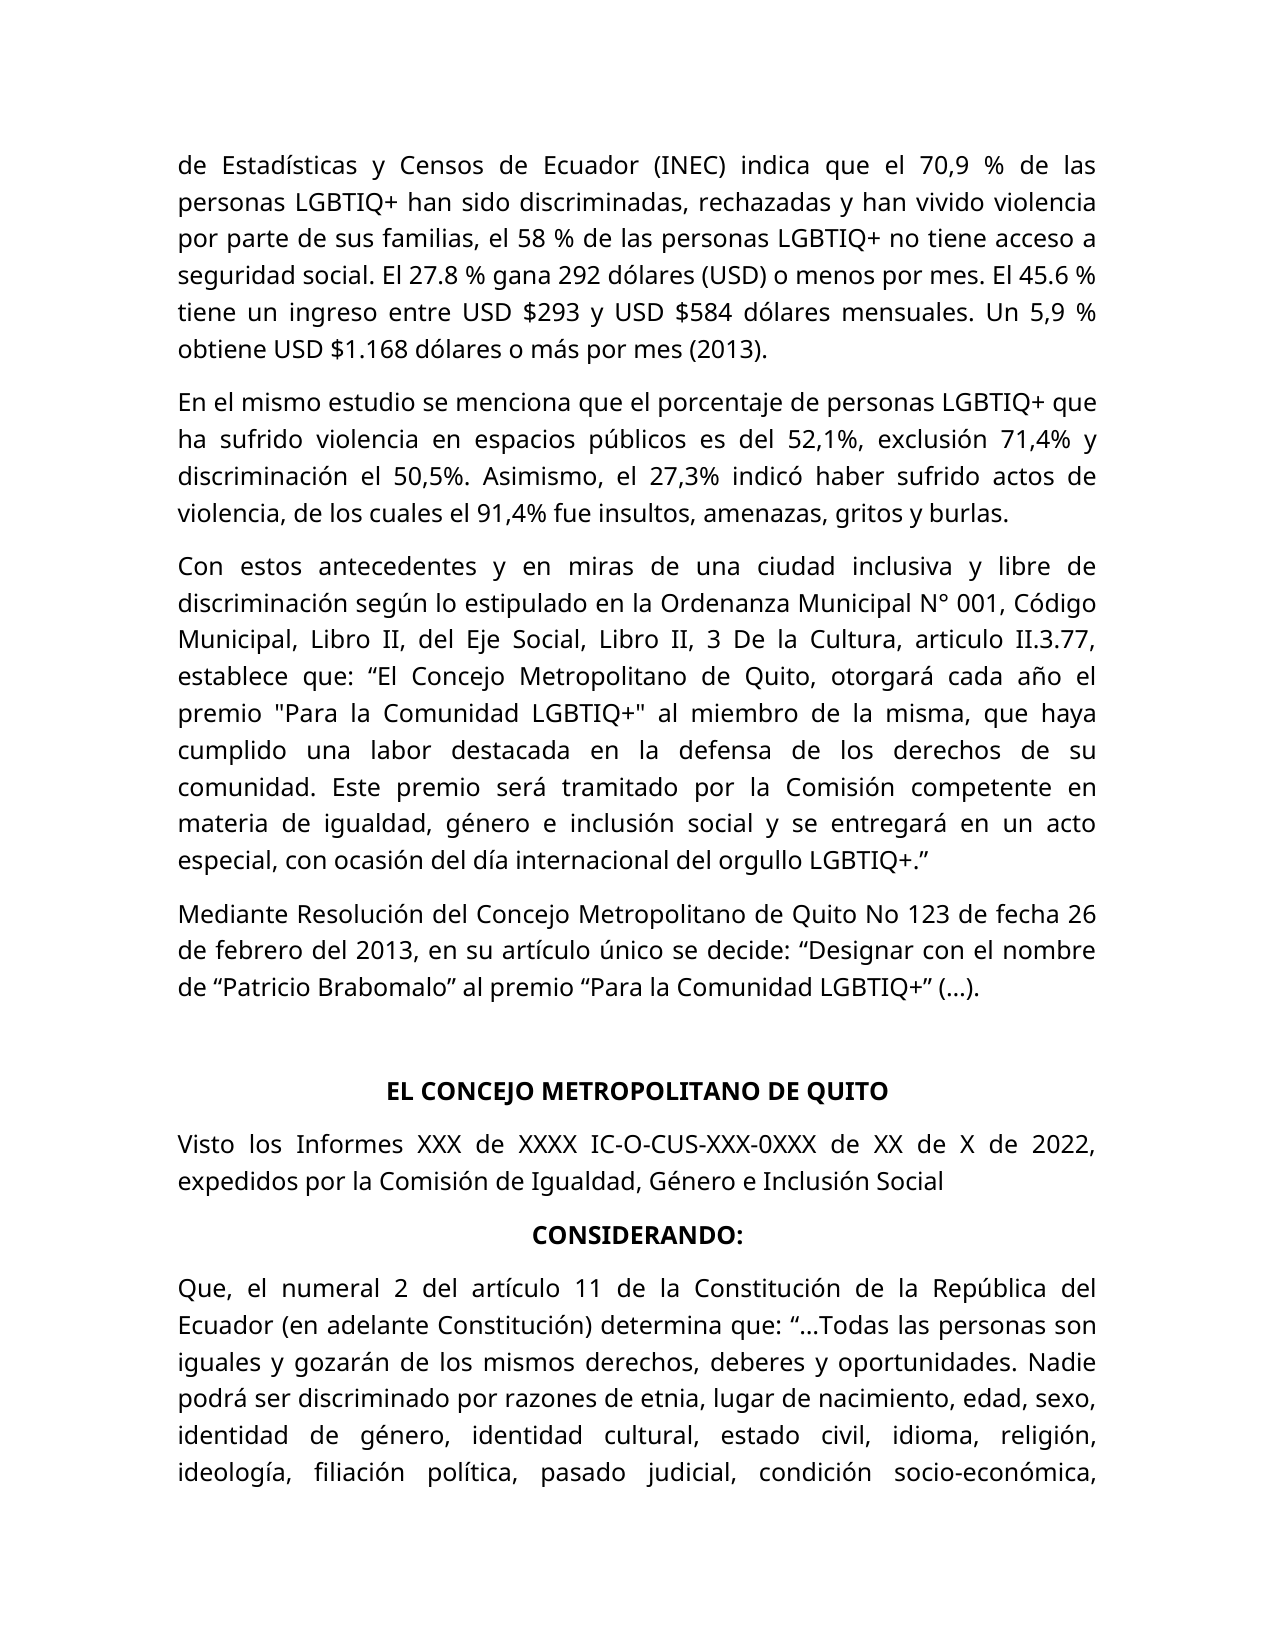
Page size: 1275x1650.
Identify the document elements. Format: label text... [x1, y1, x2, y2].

text CONSIDERANDO: [177, 1217, 1098, 1251]
text En el mismo estudio se menciona que el porcentaje de personas LGBTIQ+ que ha sufrido violencia en espacios públicos es del 52,1%, exclusión 71,4% y discriminación el 50,5%. Asimismo, el 27,3% indicó haber sufrido actos de violencia, de los cuales el 91,4% fue insultos, amenazas, gritos y burlas. [177, 385, 1098, 529]
text Con estos antecedentes y en miras de una ciudad inclusiva y libre de discriminación según lo estipulado en la Ordenanza Municipal N° 001, Código Municipal, Libro II, del Eje Social, Libro II, 3 De la Cultura, articulo II.3.77, establece que: “El Concejo Metropolitano de Quito, otorgará cada año el premio "Para la Comunidad LGBTIQ+" al miembro de la misma, que haya cumplido una labor destacada en la defensa de los derechos de su comunidad. Este premio será tramitado por la Comisión competente en materia de igualdad, género e inclusión social y se entregará en un acto especial, con ocasión del día internacional del orgullo LGBTIQ+.” [177, 549, 1098, 877]
text Visto los Informes XXX de XXXX IC-O-CUS-XXX-0XXX de XX de X de 2022, expedidos por la Comisión de Igualdad, Género e Inclusión Social [177, 1127, 1098, 1198]
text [177, 148, 1098, 366]
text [177, 1271, 1098, 1489]
text Mediante Resolución del Concejo Metropolitano de Quito No 123 de fecha 26 de febrero del 2013, en su artículo único se decide: “Designar con el nombre de “Patricio Brabomalo” al premio “Para la Comunidad LGBTIQ+” (…). [177, 896, 1098, 1004]
text EL CONCEJO METROPOLITANO DE QUITO [177, 1074, 1098, 1108]
